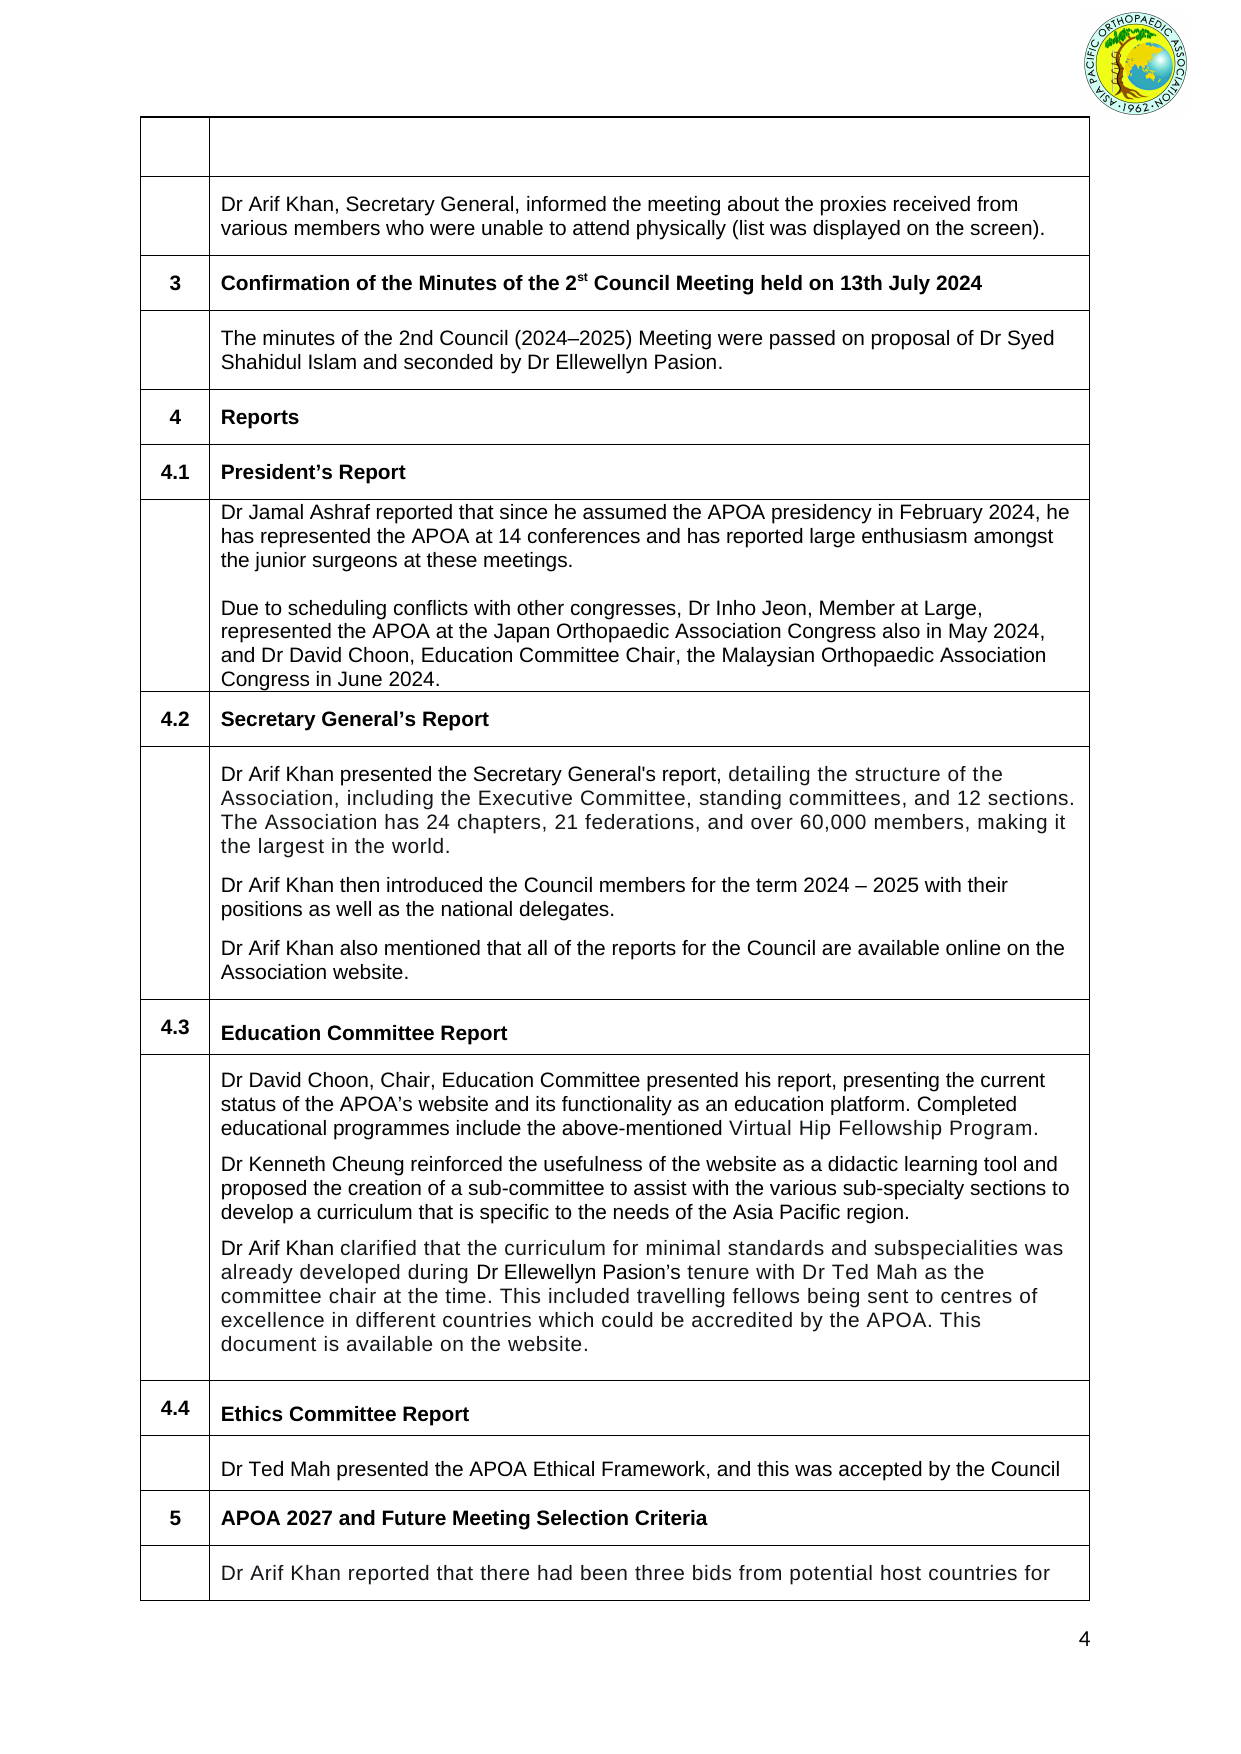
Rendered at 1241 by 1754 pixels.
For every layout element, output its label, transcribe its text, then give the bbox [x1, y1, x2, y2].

table_cell [141, 1546, 209, 1600]
table_cell Dr Jamal Ashraf reported that since he assumed the APOA presidency in February 2024, he has represented the APOA at 14 conferences and has reported large enthusiasm amongst the junior surgeons at these meetings. Due to scheduling conflicts with other congresses, Dr Inho Jeon, Member at Large, represented the APOA at the Japan Orthopaedic Association Congress also in May 2024, and Dr David Choon, Education Committee Chair, the Malaysian Orthopaedic Association Congress in June 2024. [210, 500, 1089, 691]
table_cell [141, 311, 209, 388]
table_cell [210, 1546, 1089, 1600]
table_cell Dr Ted Mah presented the APOA Ethical Framework, and this was accepted by the Council [210, 1436, 1089, 1490]
table_cell Dr David Choon, Chair, Education Committee presented his report, presenting the current status of the APOA’s website and its functionality as an education platform. Completed educational programmes include the above-mentioned Virtual Hip Fellowship Program. Dr Kenneth Cheung reinforced the usefulness of the website as a didactic learning tool and proposed the creation of a sub-committee to assist with the various sub-specialty sections to develop a curriculum that is specific to the needs of the Asia Pacific region. Dr Arif Khan clarified that the curriculum for minimal standards and subspecialities was already developed during Dr Ellewellyn Pasion’s tenure with Dr Ted Mah as the committee chair at the time. This included travelling fellows being sent to centres of excellence in different countries which could be accredited by the APOA. This document is available on the website. [210, 1055, 1089, 1380]
table_cell 4.4 [141, 1381, 209, 1435]
table_cell [141, 1436, 209, 1490]
table_cell [141, 747, 209, 999]
table_cell President’s Report [210, 445, 1089, 498]
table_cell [210, 118, 1089, 176]
table_cell 5 [141, 1491, 209, 1545]
table_cell Dr Arif Khan presented the Secretary General's report, detailing the structure of the Association, including the Executive Committee, standing committees, and 12 sections. The Association has 24 chapters, 21 federations, and over 60,000 members, making it the largest in the world. Dr Arif Khan then introduced the Council members for the term 2024 – 2025 with their positions as well as the national delegates. Dr Arif Khan also mentioned that all of the reports for the Council are available online on the Association website. [210, 747, 1089, 999]
table_cell The minutes of the 2nd Council (2024–2025) Meeting were passed on proposal of Dr Syed Shahidul Islam and seconded by Dr Ellewellyn Pasion. [210, 311, 1089, 388]
table_cell 3 [141, 256, 209, 309]
table_cell 4 [141, 390, 209, 443]
picture [1082, 10, 1189, 117]
table_cell 2 [141, 118, 209, 176]
table_cell Secretary General’s Report [210, 692, 1089, 746]
table_cell 4.2 [141, 692, 209, 746]
table_cell [141, 500, 209, 691]
table_cell Ethics Committee Report [210, 1381, 1089, 1435]
table_cell 4.3 [141, 1000, 209, 1054]
table_cell APOA 2027 and Future Meeting Selection Criteria [210, 1491, 1089, 1545]
table_cell Confirmation of the Minutes of the 2st Council Meeting held on 13th July 2024 [210, 256, 1089, 309]
table_cell [141, 177, 209, 254]
table_cell 4.1 [141, 445, 209, 498]
table_cell Reports [210, 390, 1089, 443]
table_cell Education Committee Report [210, 1000, 1089, 1054]
table_cell [141, 1055, 209, 1380]
table_cell Dr Arif Khan, Secretary General, informed the meeting about the proxies received from various members who were unable to attend physically (list was displayed on the screen). [210, 177, 1089, 254]
